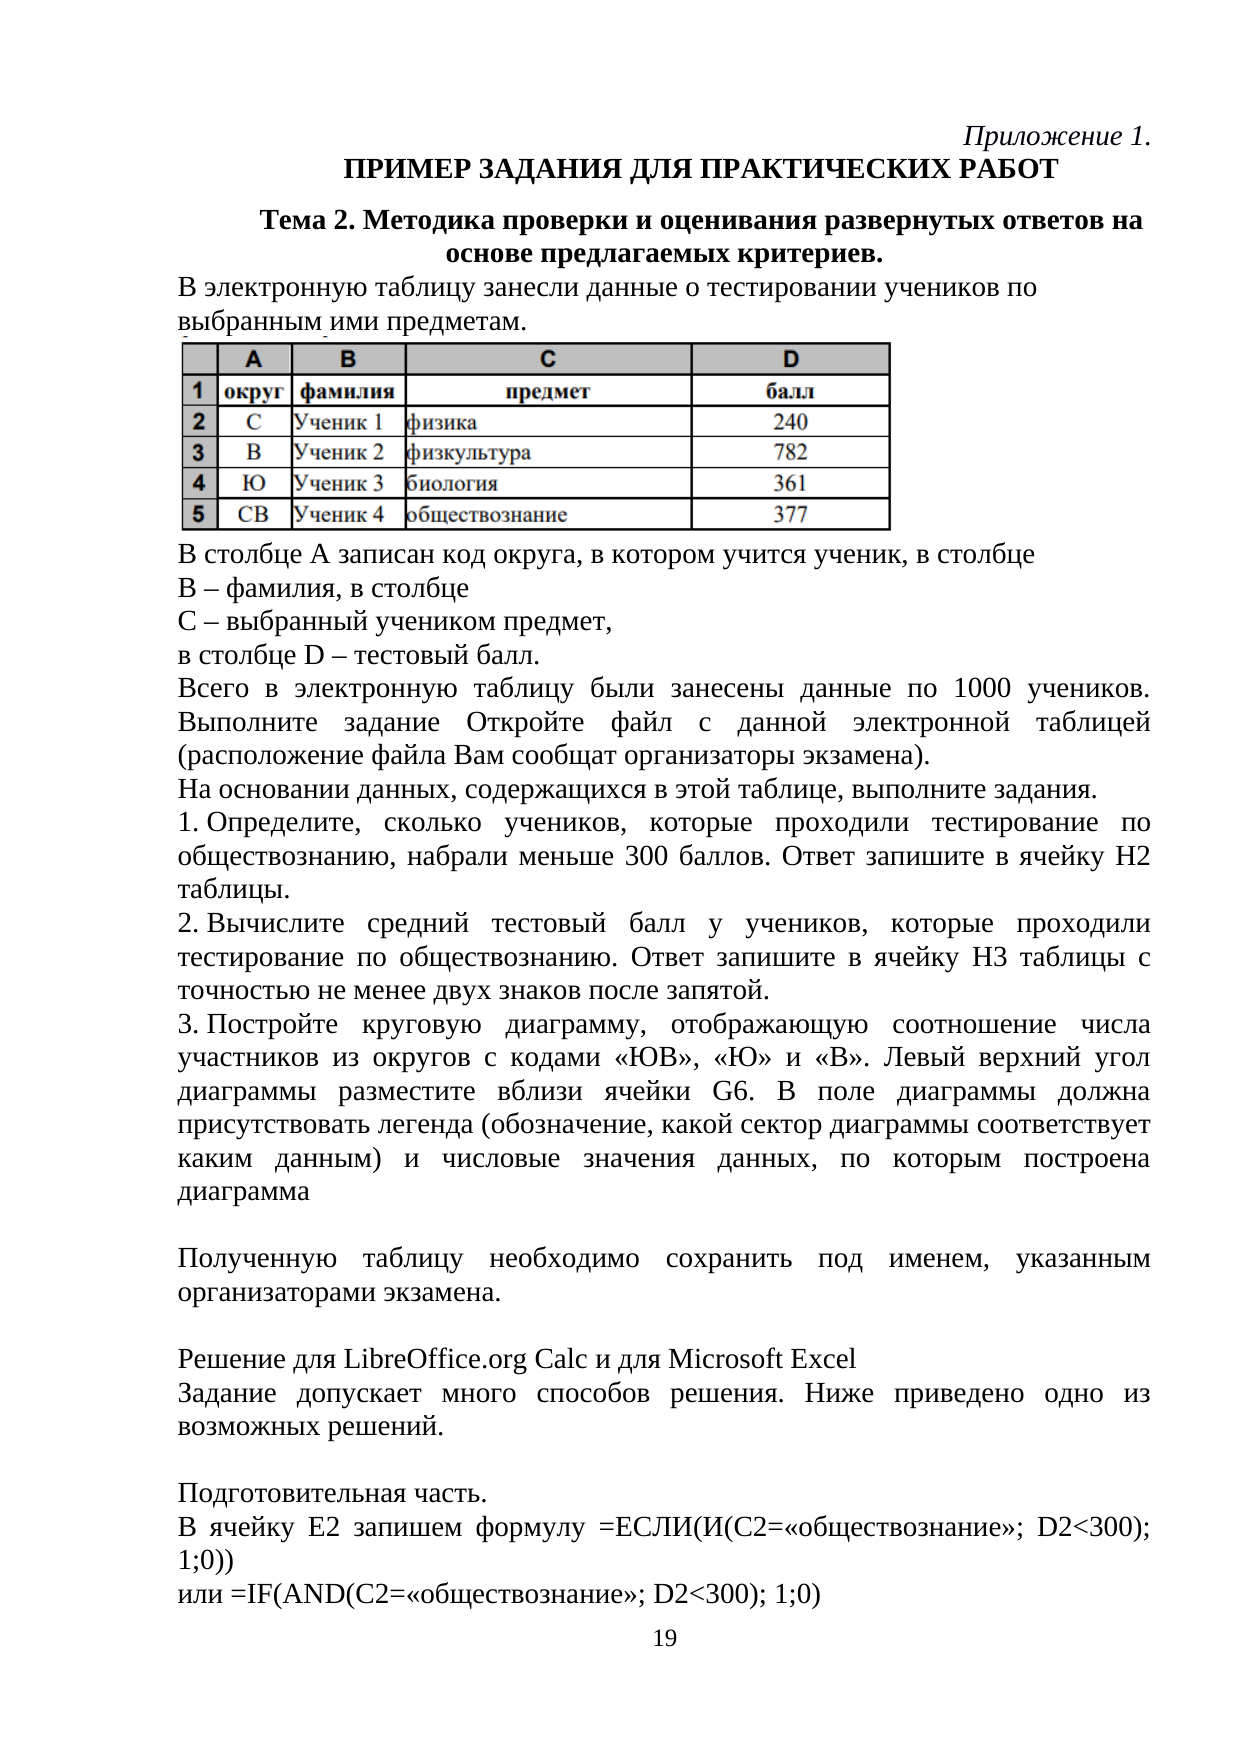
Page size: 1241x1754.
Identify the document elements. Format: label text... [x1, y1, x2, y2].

text B – фамилия, в столбце [177, 570, 1152, 603]
text В электронную таблицу занесли данные о тестировании учеников по выбранным ими предметам. [177, 269, 1152, 336]
list Вычислите средний тестовый балл у учеников, которые проходили тестирование по обществознанию. Ответ запишите в ячейку H3 таблицы с точностью не менее двух знаков после запятой. [177, 905, 1152, 1006]
text ПРИМЕР ЗАДАНИЯ ДЛЯ ПРАКТИЧЕСКИХ РАБОТ [177, 152, 1152, 185]
text В ячейку Е2 запишем формулу =ЕСЛИ(И(C2=«обществознание»; D2<300); 1;0)) [177, 1509, 1152, 1576]
list Постройте круговую диаграмму, отображающую соотношение числа участников из округов с кодами «ЮВ», «Ю» и «B». Левый верхний угол диаграммы разместите вблизи ячейки G6. В поле диаграммы должна присутствовать легенда (обозначение, какой сектор диаграммы соответствует каким данным) и числовые значения данных, по которым построена диаграмма [177, 1006, 1152, 1207]
list Определите, сколько учеников, которые проходили тестирование по обществознанию, набрали меньше 300 баллов. Ответ запишите в ячейку H2 таблицы. [177, 804, 1152, 905]
text Всего в электронную таблицу были занесены данные по 1000 учеников. Выполните задание Откройте файл с данной электронной таблицей (расположение файла Вам сообщат организаторы экзамена). [177, 670, 1152, 771]
text На основании данных, содержащихся в этой таблице, выполните задания. [177, 771, 1152, 804]
text Задание допускает много способов решения. Ниже приведено одно из возможных решений. [177, 1375, 1152, 1442]
text в столбце D – тестовый балл. [177, 637, 1152, 670]
text Подготовительная часть. [177, 1475, 1152, 1509]
text Решение для LibreOffice.org Calc и для Microsoft Excel [177, 1341, 1152, 1375]
text C – выбранный учеником предмет, [177, 603, 1152, 637]
text Тема 2. Методика проверки и оценивания развернутых ответов на основе предлагаемых критериев. [177, 202, 1152, 269]
text В столбце A записан код округа, в котором учится ученик, в столбце [177, 536, 1152, 570]
picture [177, 336, 896, 537]
text или =IF(AND(C2=«обществознание»; D2<300); 1;0) [177, 1576, 1152, 1609]
text Полученную таблицу необходимо сохранить под именем, указанным организаторами экзамена. [177, 1241, 1152, 1308]
list Приложение 1. [253, 118, 1152, 152]
